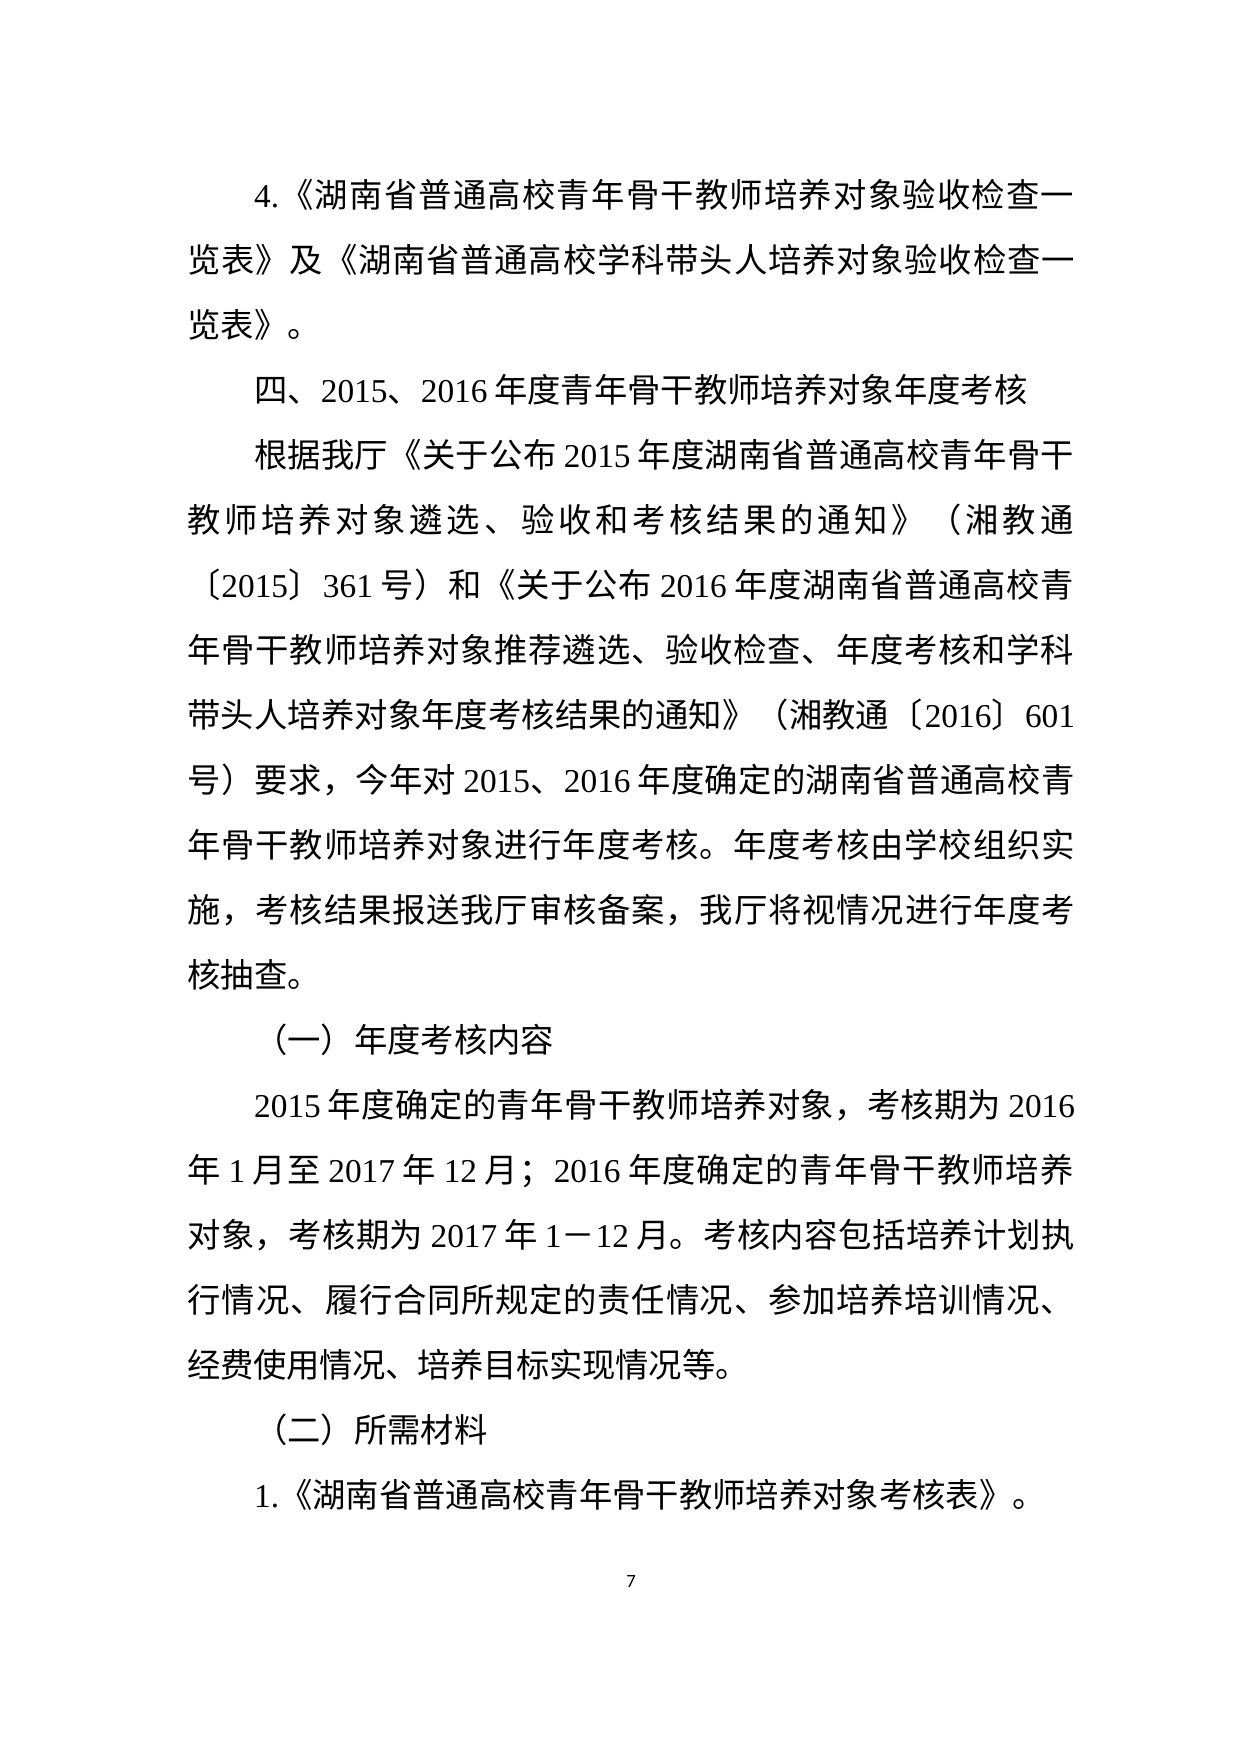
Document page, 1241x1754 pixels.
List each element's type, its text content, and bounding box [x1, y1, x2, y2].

text 四、2015、2016年度青年骨干教师培养对象年度考核 [187, 356, 1075, 421]
text （二）所需材料 [187, 1396, 1075, 1461]
text 根据我厅《关于公布2015年度湖南省普通高校青年骨干教师培养对象遴选、验收和考核结果的通知》（湘教通〔2015〕361号）和《关于公布2016年度湖南省普通高校青年骨干教师培养对象推荐遴选、验收检查、年度考核和学科带头人培养对象年度考核结果的通知》（湘教通〔2016〕601号）要求，今年对2015、2016年度确定的湖南省普通高校青年骨干教师培养对象进行年度考核。年度考核由学校组织实施，考核结果报送我厅审核备案，我厅将视情况进行年度考核抽查。 [187, 672, 1075, 1006]
text 4.《湖南省普通高校青年骨干教师培养对象验收检查一览表》及《湖南省普通高校学科带头人培养对象验收检查一览表》。 [187, 161, 1075, 356]
text 根据我厅《关于公布2015年度湖南省普通高校青年骨干教师培养对象遴选、验收和考核结果的通知》（湘教通〔2015〕361号）和《关于公布2016年度湖南省普通高校青年骨干教师培养对象推荐遴选、验收检查、年度考核和学科带头人培养对象年度考核结果的通知》（湘教通〔2016〕601号）要求，今年对2015、2016年度确定的湖南省普通高校青年骨干教师培养对象进行年度考核。年度考核由学校组织实施，考核结果报送我厅审核备案，我厅将视情况进行年度考核抽查。 [187, 421, 1075, 624]
text 2015年度确定的青年骨干教师培养对象，考核期为2016年1月至2017年12月；2016年度确定的青年骨干教师培养对象，考核期为2017年1－12月。考核内容包括培养计划执行情况、履行合同所规定的责任情况、参加培养培训情况、经费使用情况、培养目标实现情况等。 [187, 1071, 1075, 1396]
text 1.《湖南省普通高校青年骨干教师培养对象考核表》。 [187, 1461, 1075, 1526]
text （一）年度考核内容 [187, 1006, 1075, 1071]
